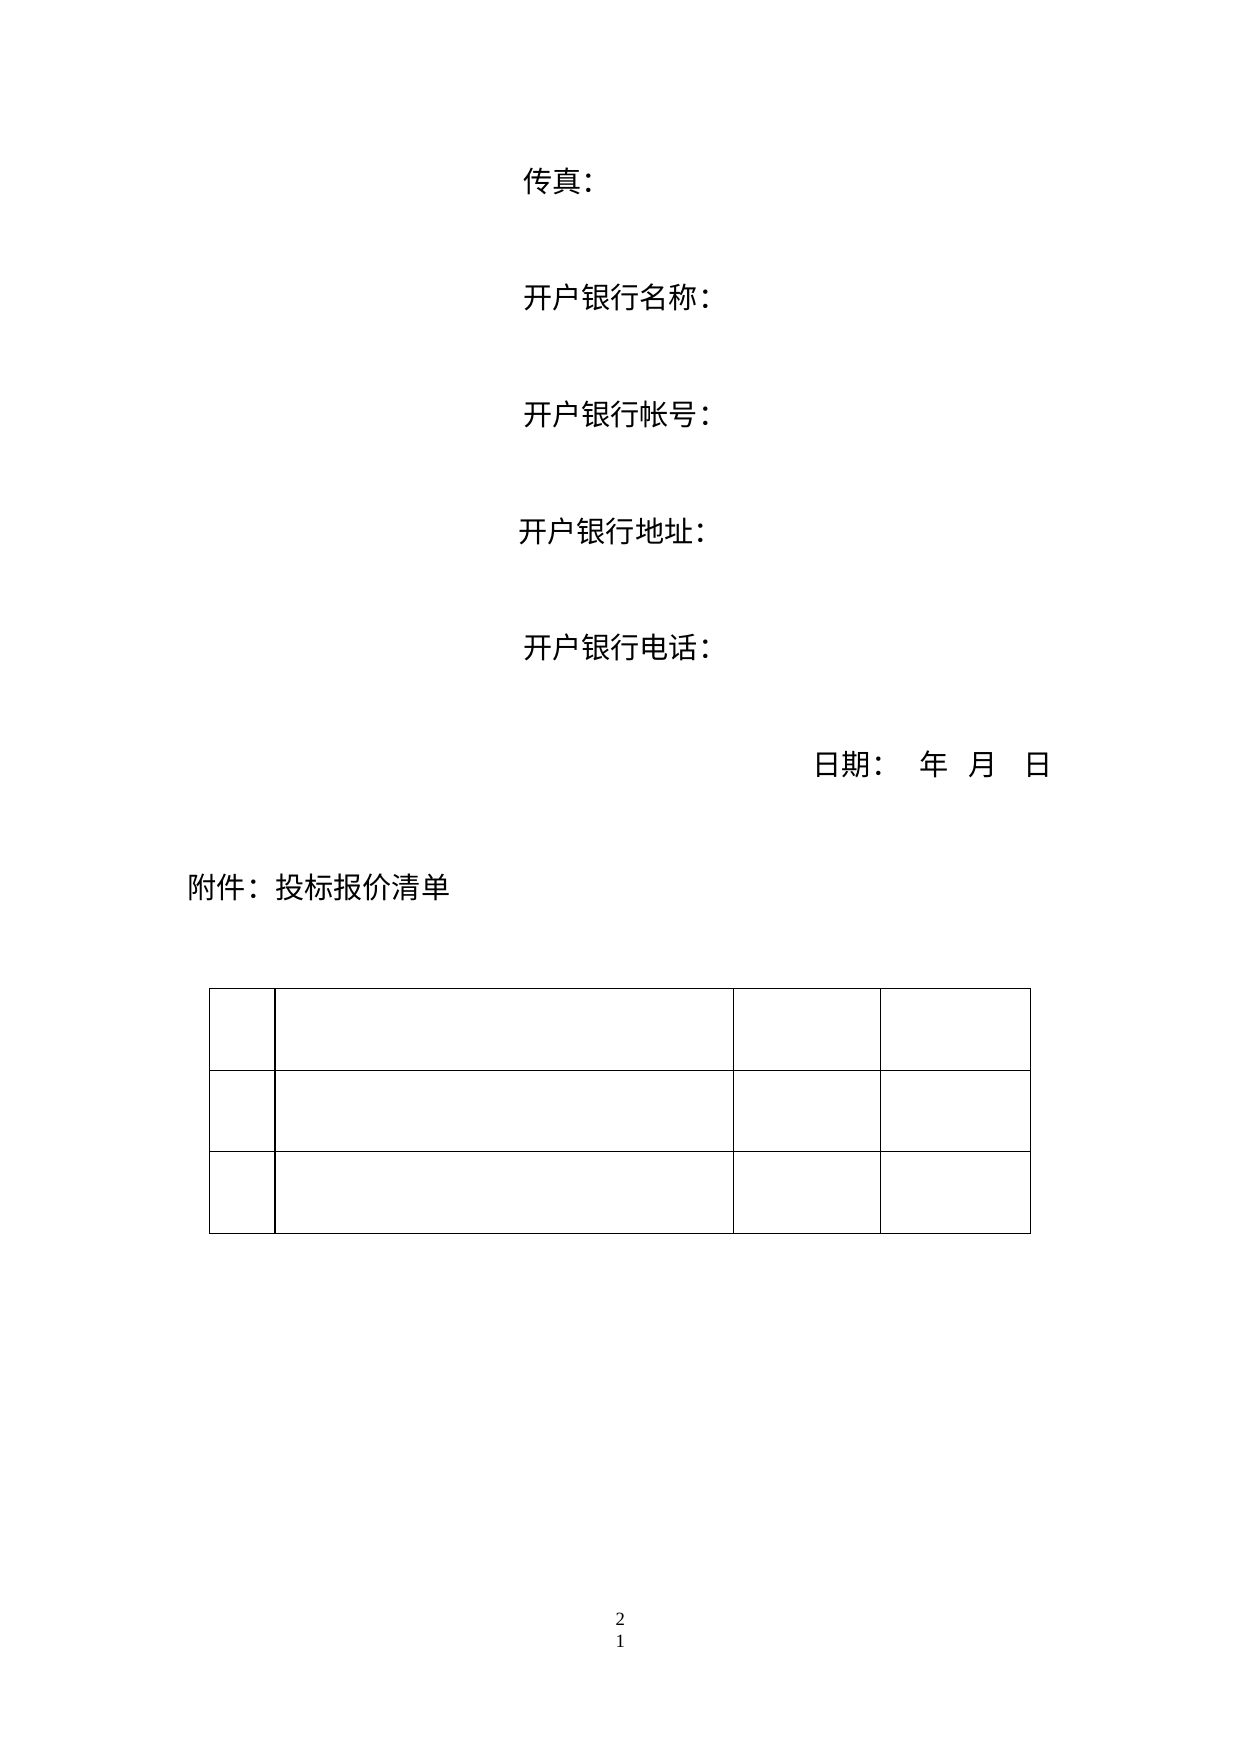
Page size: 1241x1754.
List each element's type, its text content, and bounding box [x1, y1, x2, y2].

table_cell [881, 1071, 1030, 1151]
text 附件：投标报价清单 [187, 864, 1053, 906]
text 传真： [187, 162, 1053, 199]
text 开户银行地址： [187, 512, 1053, 549]
table_header [881, 989, 1030, 1069]
table_cell [276, 1071, 733, 1151]
text 日期： 年 月 日 [187, 745, 1053, 783]
table_cell [734, 1071, 880, 1151]
table_header [276, 989, 733, 1069]
table_cell [210, 1152, 274, 1233]
table_cell [734, 1152, 880, 1233]
table_cell [210, 1071, 274, 1151]
text 开户银行帐号： [187, 395, 1053, 433]
table_cell [881, 1152, 1030, 1233]
text 开户银行名称： [187, 279, 1053, 316]
table_cell [276, 1152, 733, 1233]
table_header [734, 989, 880, 1069]
text 开户银行电话： [187, 629, 1053, 666]
table_header [210, 989, 274, 1069]
